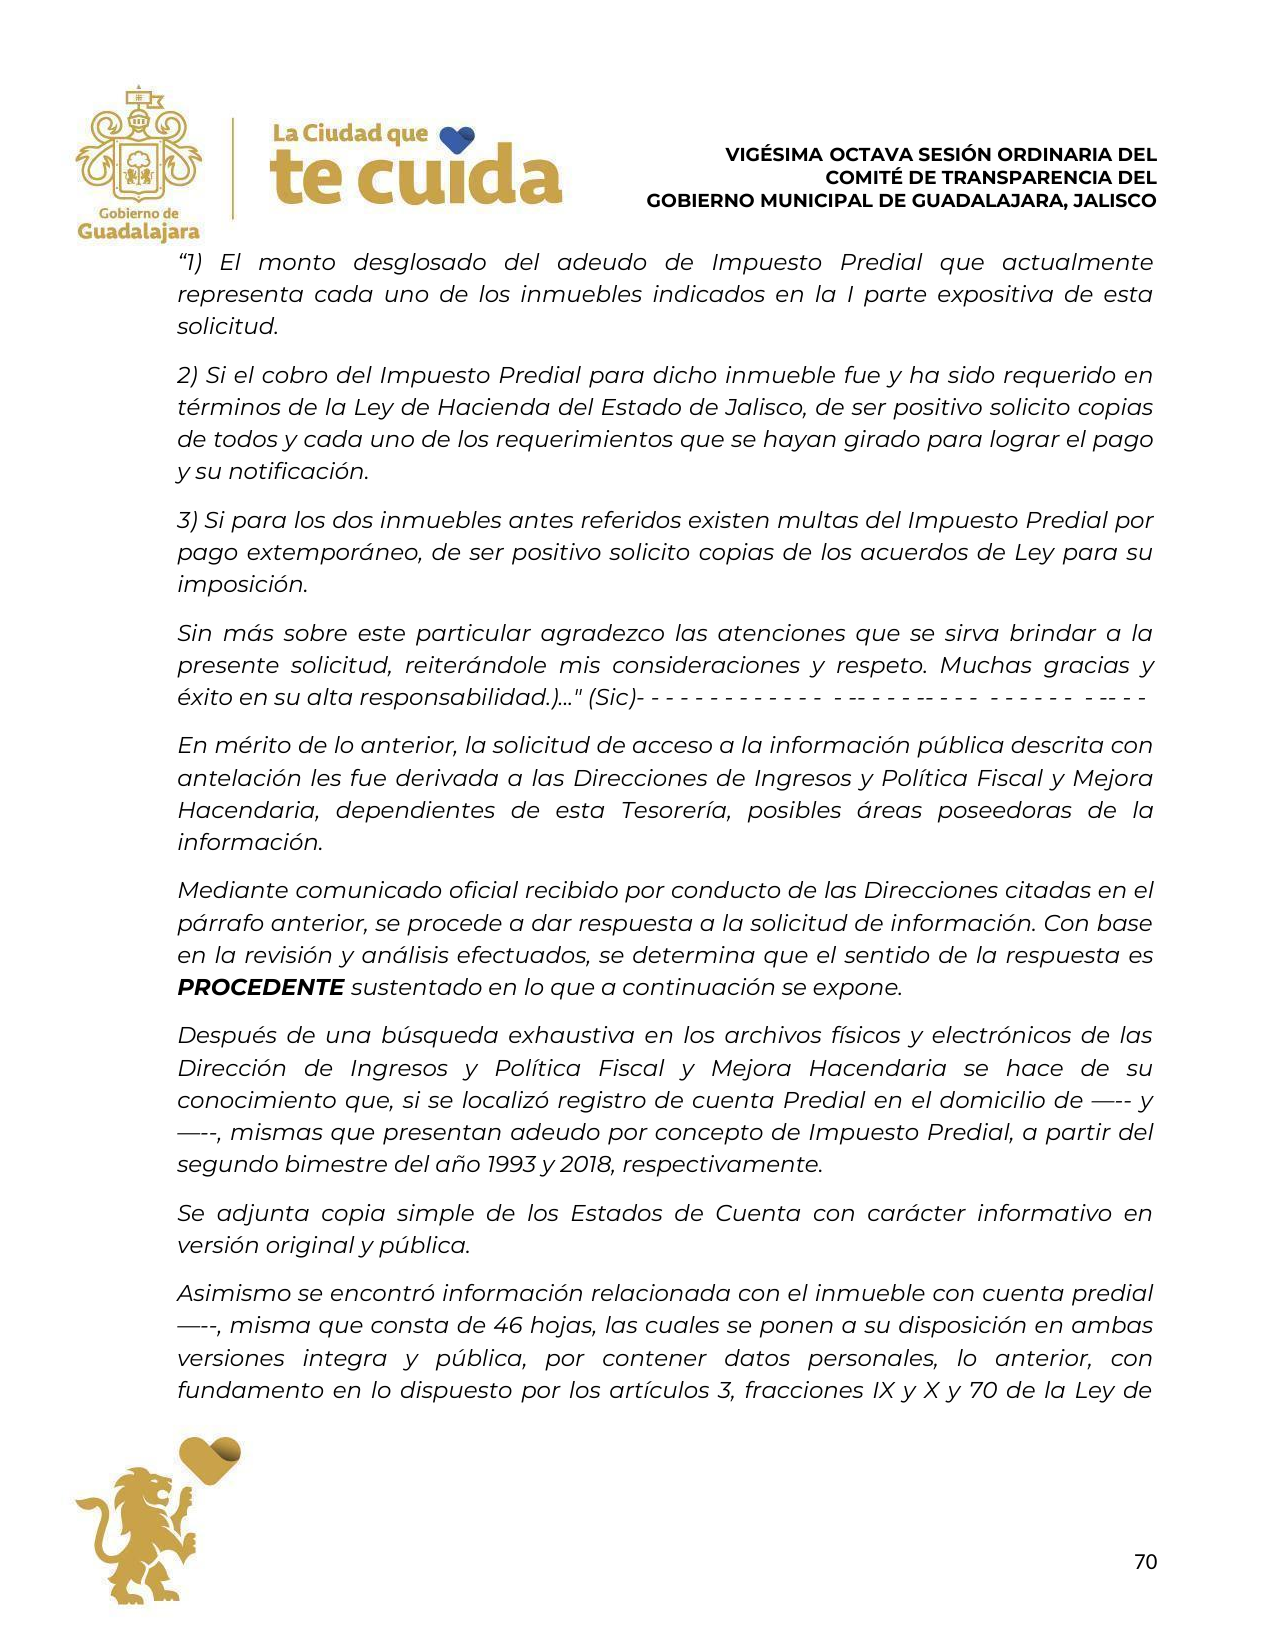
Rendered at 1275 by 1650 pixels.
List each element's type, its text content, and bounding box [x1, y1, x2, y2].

text En mérito de lo anterior, la solicitud de acceso a la información pública descrita con antelación les fue derivada a las Direcciones de Ingresos y Política Fiscal y Mejora Hacendaria, dependientes de esta Tesorería, posibles áreas poseedoras de la información. [177, 732, 1157, 856]
text Mediante comunicado oficial recibido por conducto de las Direcciones citadas en el párrafo anterior, se procede a dar respuesta a la solicitud de información. Con base en la revisión y análisis efectuados, se determina que el sentido de la respuesta es PROCEDENTE sustentado en lo que a continuación se expone. [177, 877, 1157, 1001]
text 2) Si el cobro del Impuesto Predial para dicho inmueble fue y ha sido requerido en términos de la Ley de Hacienda del Estado de Jalisco, de ser positivo solicito copias de todos y cada uno de los requerimientos que se hayan girado para lograr el pago y su notificación. [177, 361, 1157, 485]
text “1) El monto desglosado del adeudo de Impuesto Predial que actualmente representa cada uno de los inmuebles indicados en la I parte expositiva de esta solicitud. [177, 248, 1157, 340]
text 3) Si para los dos inmuebles antes referidos existen multas del Impuesto Predial por pago extemporáneo, de ser positivo solicito copias de los acuerdos de Ley para su imposición. [177, 506, 1157, 598]
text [177, 1280, 1157, 1404]
text Sin más sobre este particular agradezco las atenciones que se sirva brindar a la presente solicitud, reiterándole mis consideraciones y respeto. Muchas gracias y éxito en su alta responsabilidad.)..." (Sic)- - - - - - - - - - - - - - -- - - - -- - - - - - - - - - - -- - - [177, 619, 1157, 711]
picture [13, 22, 1275, 1650]
text Se adjunta copia simple de los Estados de Cuenta con carácter informativo en versión original y pública. [177, 1199, 1157, 1259]
text Después de una búsqueda exhaustiva en los archivos físicos y electrónicos de las Dirección de Ingresos y Política Fiscal y Mejora Hacendaria se hace de su conocimiento que, si se localizó registro de cuenta Predial en el domicilio de —-- y —--, mismas que presentan adeudo por concepto de Impuesto Predial, a partir del segundo bimestre del año 1993 y 2018, respectivamente. [177, 1022, 1157, 1178]
